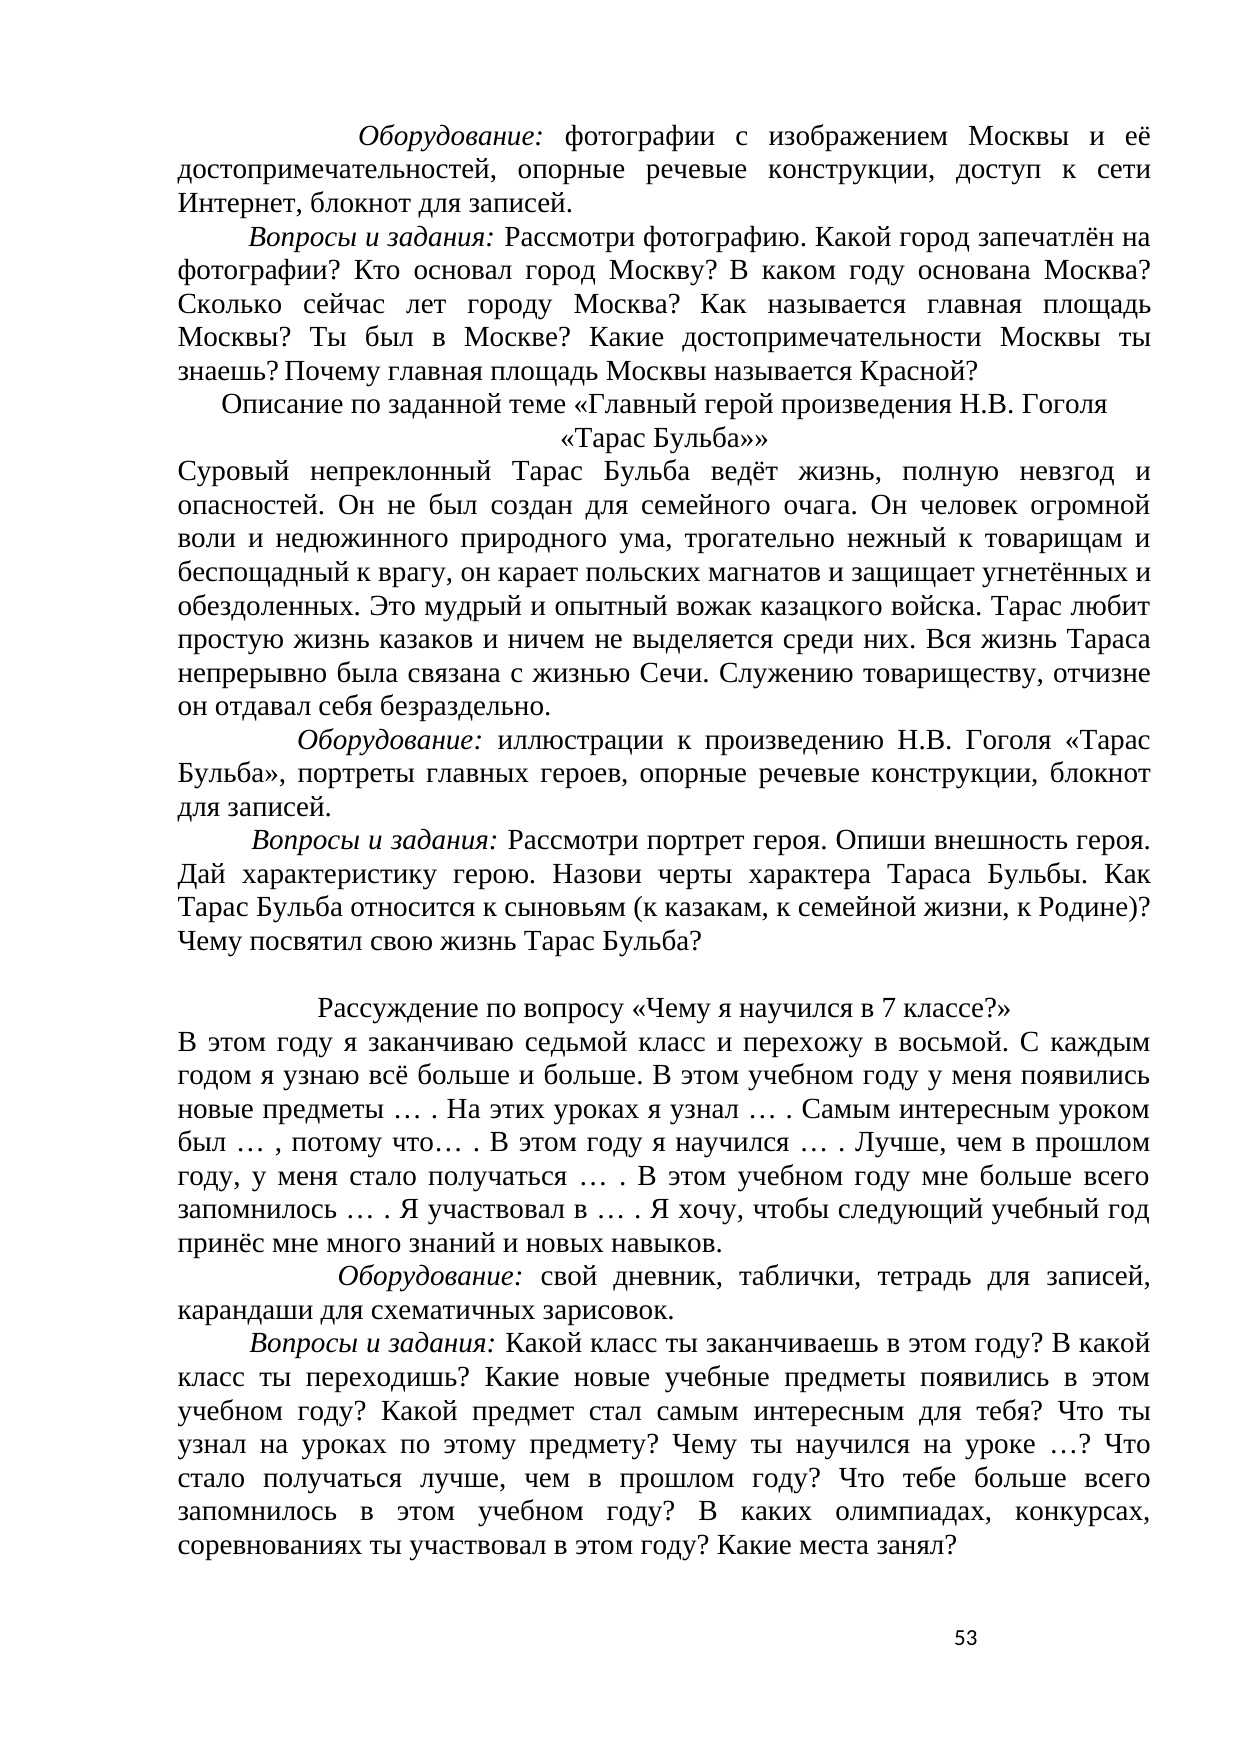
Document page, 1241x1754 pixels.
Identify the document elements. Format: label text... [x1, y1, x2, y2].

text Суровый непреклонный Тарас Бульба ведёт жизнь, полную невзгод и опасностей. Он не был создан для семейного очага. Он человек огромной воли и недюжинного природного ума, трогательно нежный к товарищам и беспощадный к врагу, он карает польских магнатов и защищает угнетённых и обездоленных. Это мудрый и опытный вожак казацкого войска. Тарас любит простую жизнь казаков и ничем не выделяется среди них. Вся жизнь Тараса непрерывно была связана с жизнью Сечи. Служению товариществу, отчизне он отдавал себя безраздельно. [177, 453, 1152, 722]
text Оборудование: свой дневник, таблички, тетрадь для записей, карандаши для схематичных зарисовок. [177, 1258, 1152, 1326]
text Вопросы и задания: Рассмотри портрет героя. Опиши внешность героя. Дай характеристику герою. Назови черты характера Тараса Бульбы. Как Тарас Бульба относится к сыновьям (к казакам, к семейной жизни, к Родине)? Чему посвятил свою жизнь Тарас Бульба? [177, 822, 1152, 957]
text Вопросы и задания: Какой класс ты заканчиваешь в этом году? В какой класс ты переходишь? Какие новые учебные предметы появились в этом учебном году? Какой предмет стал самым интересным для тебя? Что ты узнал на уроках по этому предмету? Чему ты научился на уроке …? Что стало получаться лучше, чем в прошлом году? Что тебе больше всего запомнилось в этом учебном году? В каких олимпиадах, конкурсах, соревнованиях ты участвовал в этом году? Какие места занял? [177, 1326, 1152, 1560]
text Оборудование: фотографии с изображением Москвы и её достопримечательностей, опорные речевые конструкции, доступ к сети Интернет, блокнот для записей. [177, 118, 1152, 219]
text Рассуждение по вопросу «Чему я научился в 7 классе?» [177, 990, 1152, 1024]
text Оборудование: иллюстрации к произведению Н.В. Гоголя «Тарас Бульба», портреты главных героев, опорные речевые конструкции, блокнот для записей. [177, 722, 1152, 822]
text Вопросы и задания: Рассмотри фотографию. Какой город запечатлён на фотографии? Кто основал город Москву? В каком году основана Москва? Сколько сейчас лет городу Москва? Как называется главная площадь Москвы? Ты был в Москве? Какие достопримечательности Москвы ты знаешь? Почему главная площадь Москвы называется Красной? [177, 219, 1152, 386]
text Описание по заданной теме «Главный герой произведения Н.В. Гоголя «Тарас Бульба»» [177, 386, 1152, 453]
text В этом году я заканчиваю седьмой класс и перехожу в восьмой. С каждым годом я узнаю всё больше и больше. В этом учебном году у меня появились новые предметы … . На этих уроках я узнал … . Самым интересным уроком был … , потому что… . В этом году я научился … . Лучше, чем в прошлом году, у меня стало получаться … . В этом учебном году мне больше всего запомнилось … . Я участвовал в … . Я хочу, чтобы следующий учебный год принёс мне много знаний и новых навыков. [177, 1024, 1152, 1258]
